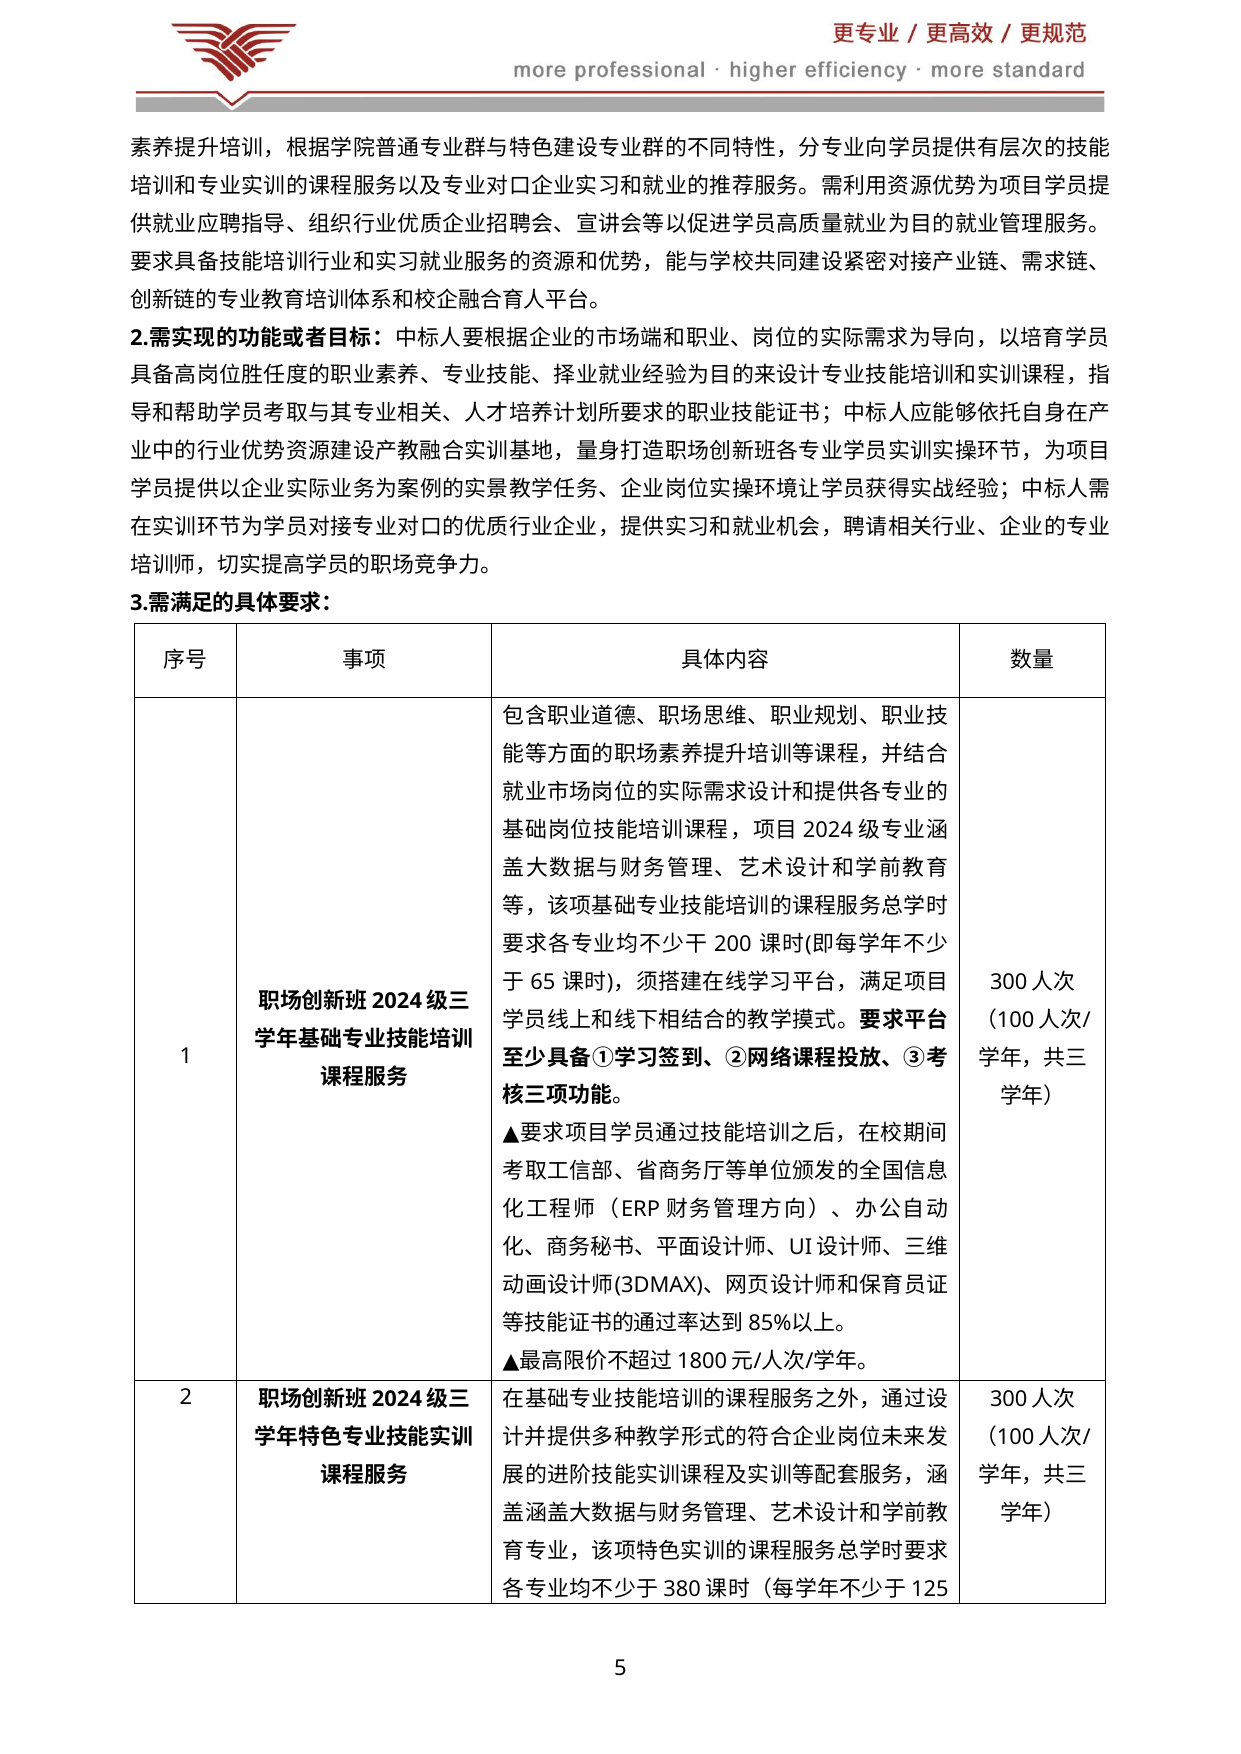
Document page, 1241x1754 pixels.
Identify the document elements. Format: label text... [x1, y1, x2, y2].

table_cell 职场创新班2024级三学年基础专业技能培训课程服务 [237, 698, 491, 1380]
table_cell 1 [135, 698, 236, 1380]
table_header 具体内容 [492, 624, 959, 697]
table_cell 2 [135, 1381, 236, 1603]
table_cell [960, 1381, 1105, 1603]
table_header 序号 [135, 624, 236, 697]
table_header 数量 [960, 624, 1105, 697]
text 3.需满足的具体要求： [130, 585, 1110, 617]
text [130, 130, 1110, 313]
picture [135, 0, 1105, 112]
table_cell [492, 1381, 959, 1603]
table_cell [237, 1381, 491, 1603]
text 2.需实现的功能或者目标：中标人要根据企业的市场端和职业、岗位的实际需求为导向，以培育学员具备高岗位胜任度的职业素养、专业技能、择业就业经验为目的来设计专业技能培训和实训课程，指导和帮助学员考取与其专业相关、人才培养计划所要求的职业技能证书；中标人应能够依托自身在产业中的行业优势资源建设产教融合实训基地，量身打造职场创新班各专业学员实训实操环节，为项目学员提供以企业实际业务为案例的实景教学任务、企业岗位实操环境让学员获得实战经验；中标人需在实训环节为学员对接专业对口的优质行业企业，提供实习和就业机会，聘请相关行业、企业的专业培训师，切实提高学员的职场竞争力。 [130, 319, 1110, 579]
table_cell 包含职业道德、职场思维、职业规划、职业技能等方面的职场素养提升培训等课程，并结合就业市场岗位的实际需求设计和提供各专业的基础岗位技能培训课程，项目2024级专业涵盖大数据与财务管理、艺术设计和学前教育等，该项基础专业技能培训的课程服务总学时要求各专业均不少干 200 课时(即每学年不少于 65 课时)，须搭建在线学习平台，满足项目学员线上和线下相结合的教学摸式。要求平台至少具备①学习签到、②网络课程投放、③考核三项功能。 ▲要求项目学员通过技能培训之后，在校期间考取工信部、省商务厅等单位颁发的全国信息化工程师（ERP财务管理方向）、办公自动化、商务秘书、平面设计师、UI设计师、三维动画设计师(3DMAX)、网页设计师和保育员证等技能证书的通过率达到 85%以上。 ▲最高限价不超过1800元/人次/学年。 [492, 698, 959, 1380]
table_header 事项 [237, 624, 491, 697]
table_cell 300人次（100人次/学年，共三学年） [960, 698, 1105, 1380]
